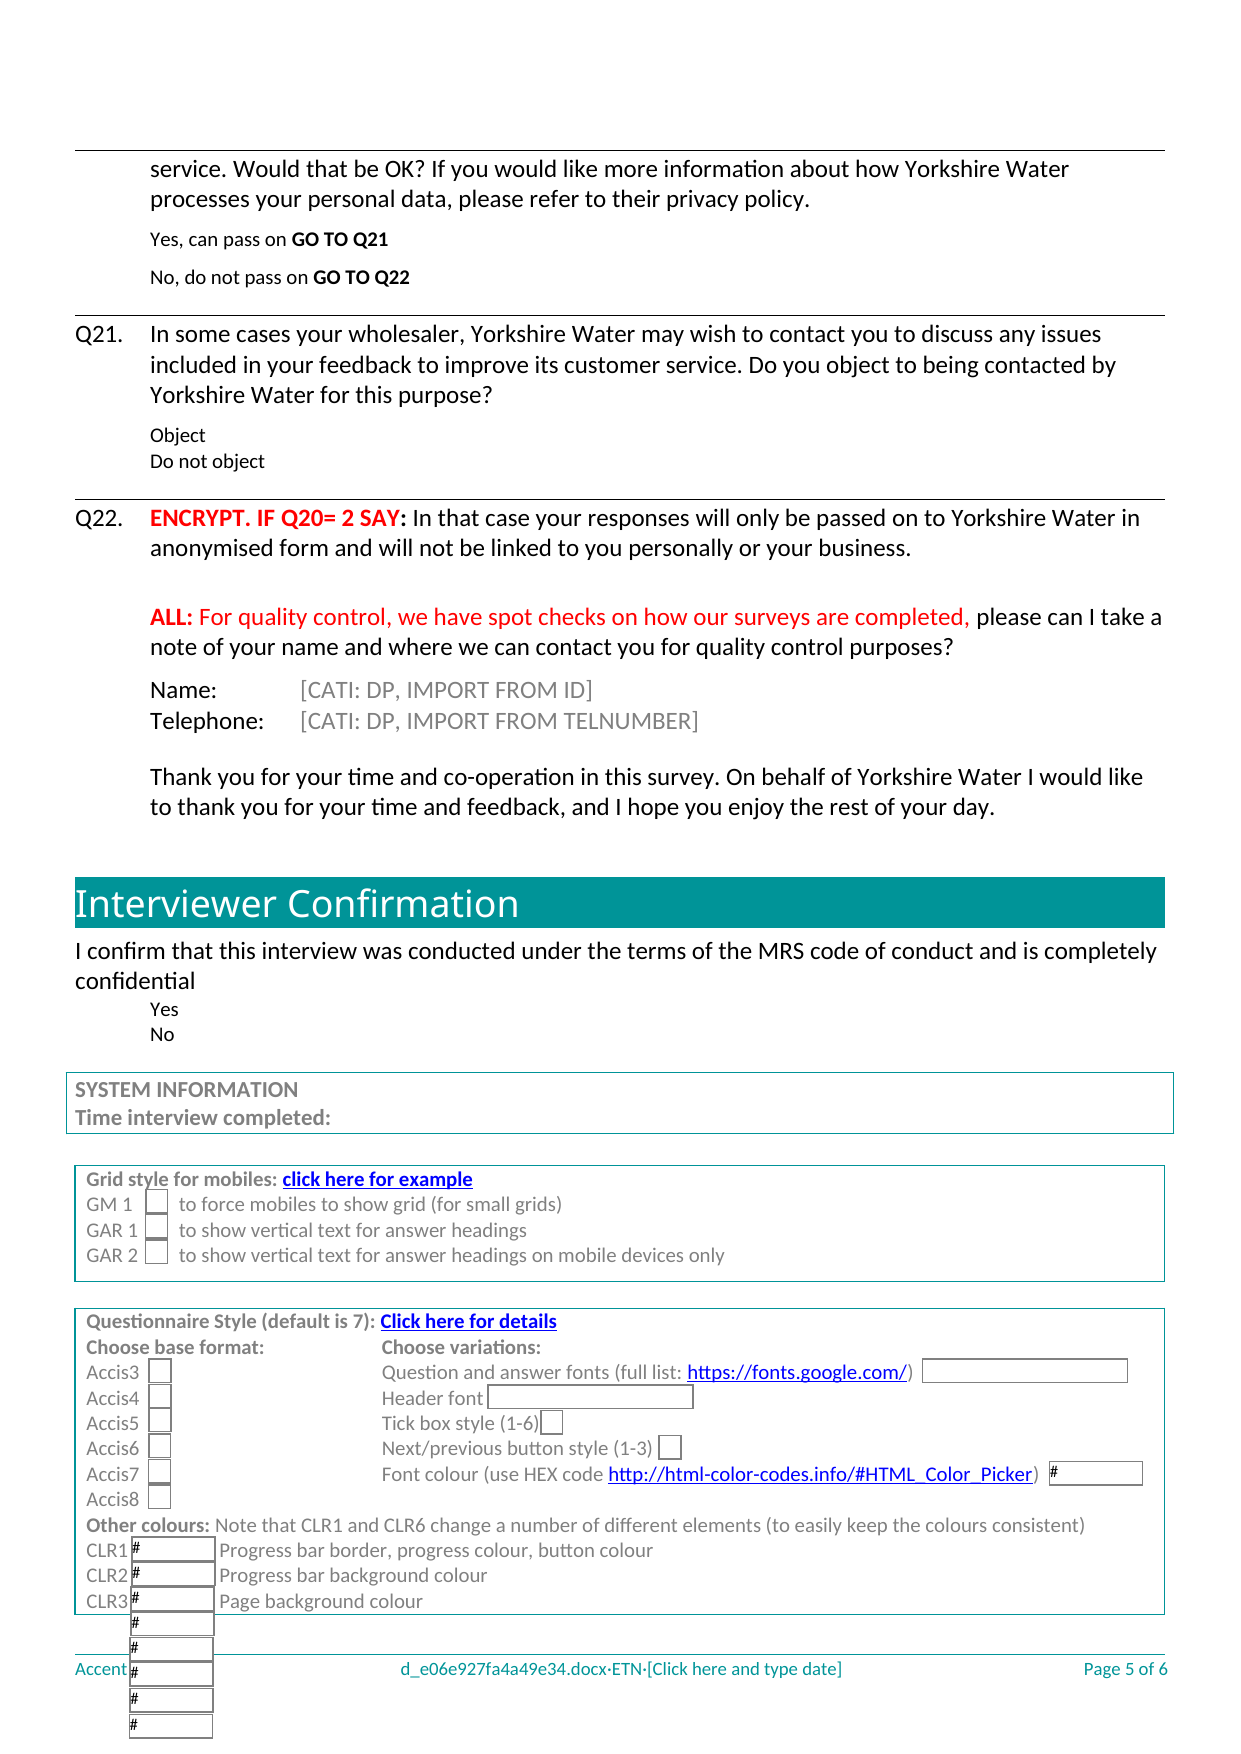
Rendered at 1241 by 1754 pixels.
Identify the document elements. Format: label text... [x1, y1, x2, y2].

text ENCRYPT. IF Q20= 2 SAY: In that case your responses will only be passed on to Yorkshire Water in anonymised form and will not be linked to you personally or your business. [75, 500, 1165, 563]
text Thank you for your time and co-operation in this survey. On behalf of Yorkshire Water I would like to thank you for your time and feedback, and I hope you enjoy the rest of your day. [150, 761, 1165, 822]
text Yes [150, 996, 1165, 1021]
text SYSTEM INFORMATION [67, 1073, 1173, 1100]
text Name: [CATI: DP, IMPORT FROM ID] [75, 674, 1165, 705]
text No [150, 1021, 1165, 1047]
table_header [76, 1309, 1164, 1613]
table_header Grid style for mobiles: click here for example GM 1 to force mobiles to show grid (for small grids) GAR 1 to show vertical text for answer headings GAR 2 to show vertical text for answer headings on mobile devices only [76, 1166, 1164, 1281]
text Object [150, 423, 1165, 448]
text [75, 151, 1165, 214]
text In some cases your wholesaler, Yorkshire Water may wish to contact you to discuss any issues included in your feedback to improve its customer service. Do you object to being contacted by Yorkshire Water for this purpose? [75, 316, 1165, 410]
text I confirm that this interview was conducted under the terms of the MRS code of conduct and is completely confidential [75, 935, 1165, 996]
text Time interview completed: [67, 1100, 1173, 1133]
list ALL: For quality control, we have spot checks on how our surveys are completed, please can I take a note of your name and where we can contact you for quality control purposes? [150, 601, 1165, 662]
text Do not object [150, 448, 1165, 473]
text Telephone: [CATI: DP, IMPORT FROM TELNUMBER] [75, 705, 1165, 736]
list Yes, can pass on GO TO Q21 [75, 223, 1165, 252]
subtitle Interviewer Confirmation [75, 877, 1165, 928]
text No, do not pass on GO TO Q22 [150, 264, 1165, 290]
